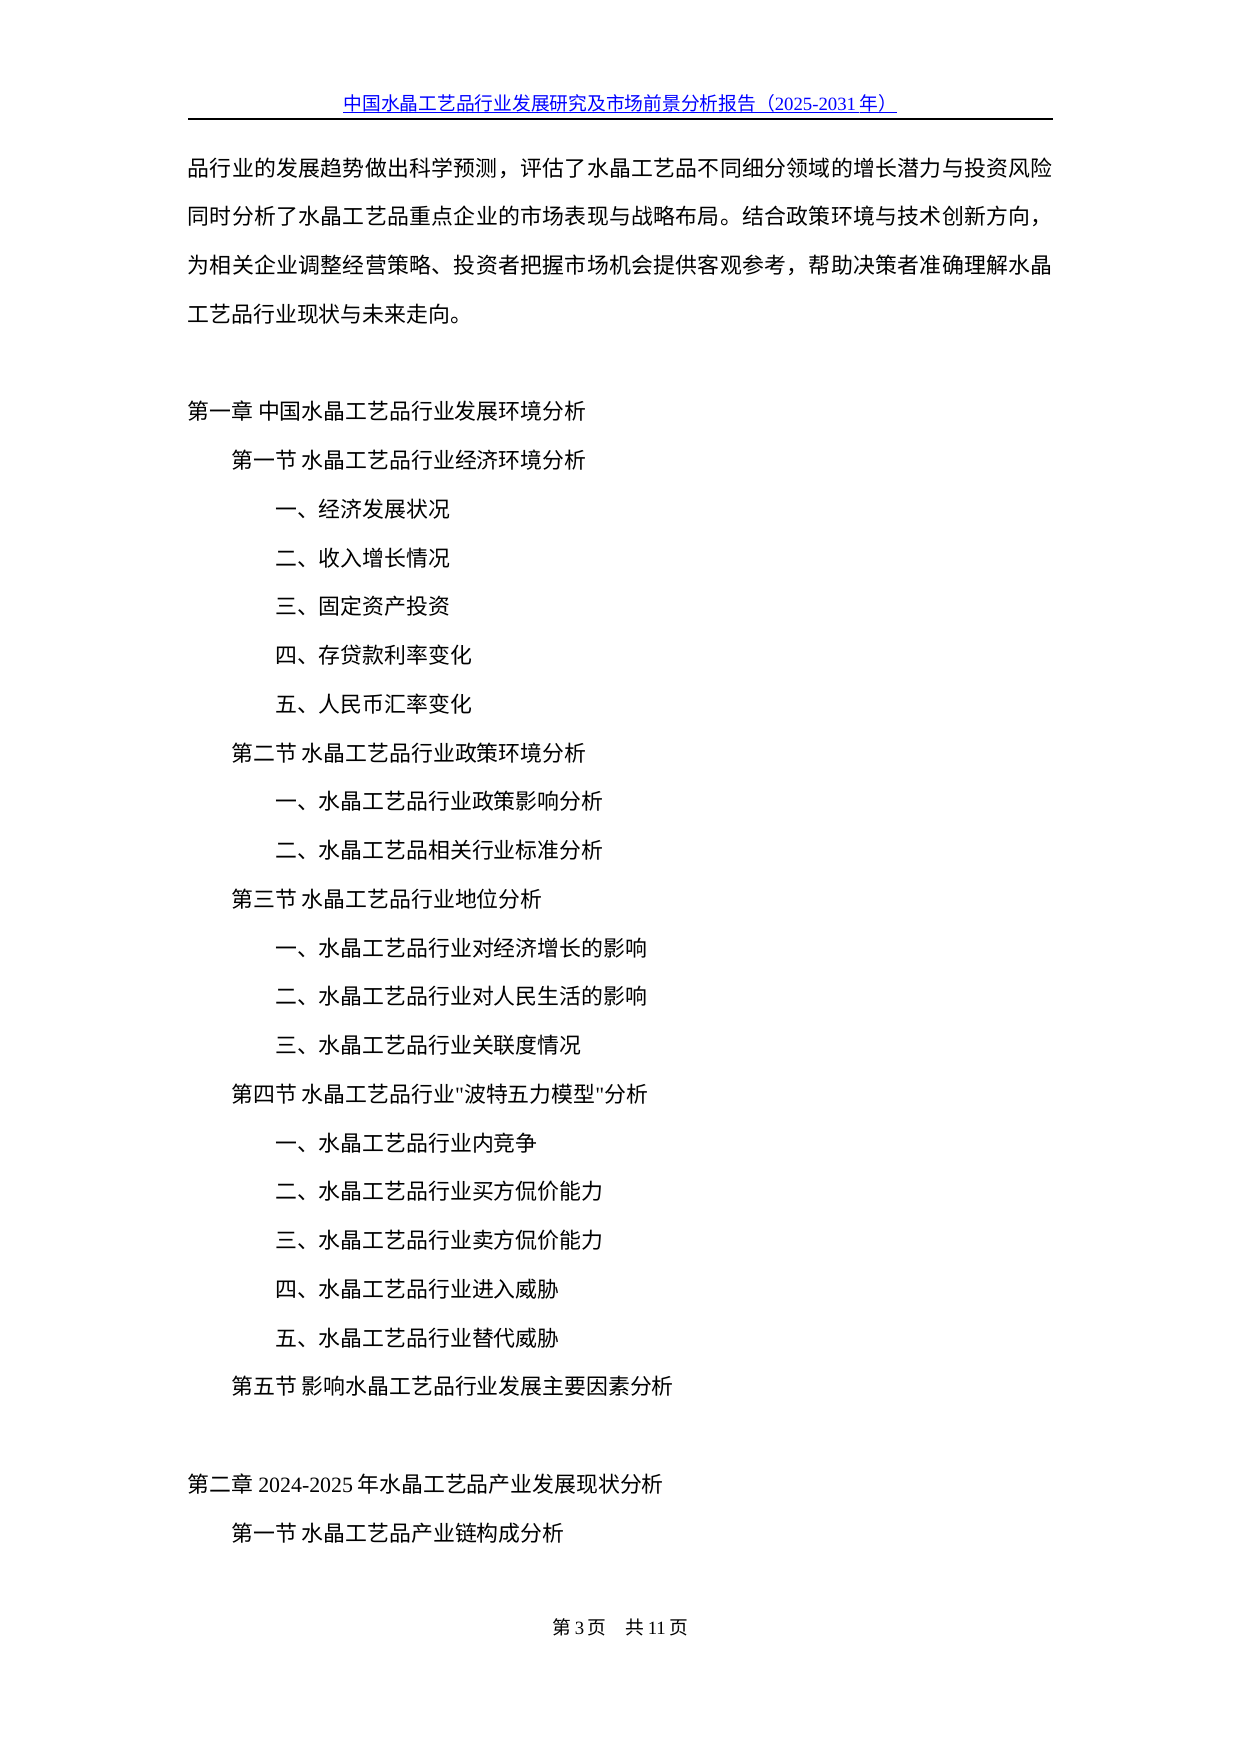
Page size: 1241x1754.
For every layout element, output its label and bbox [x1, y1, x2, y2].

text [187, 150, 1053, 1548]
